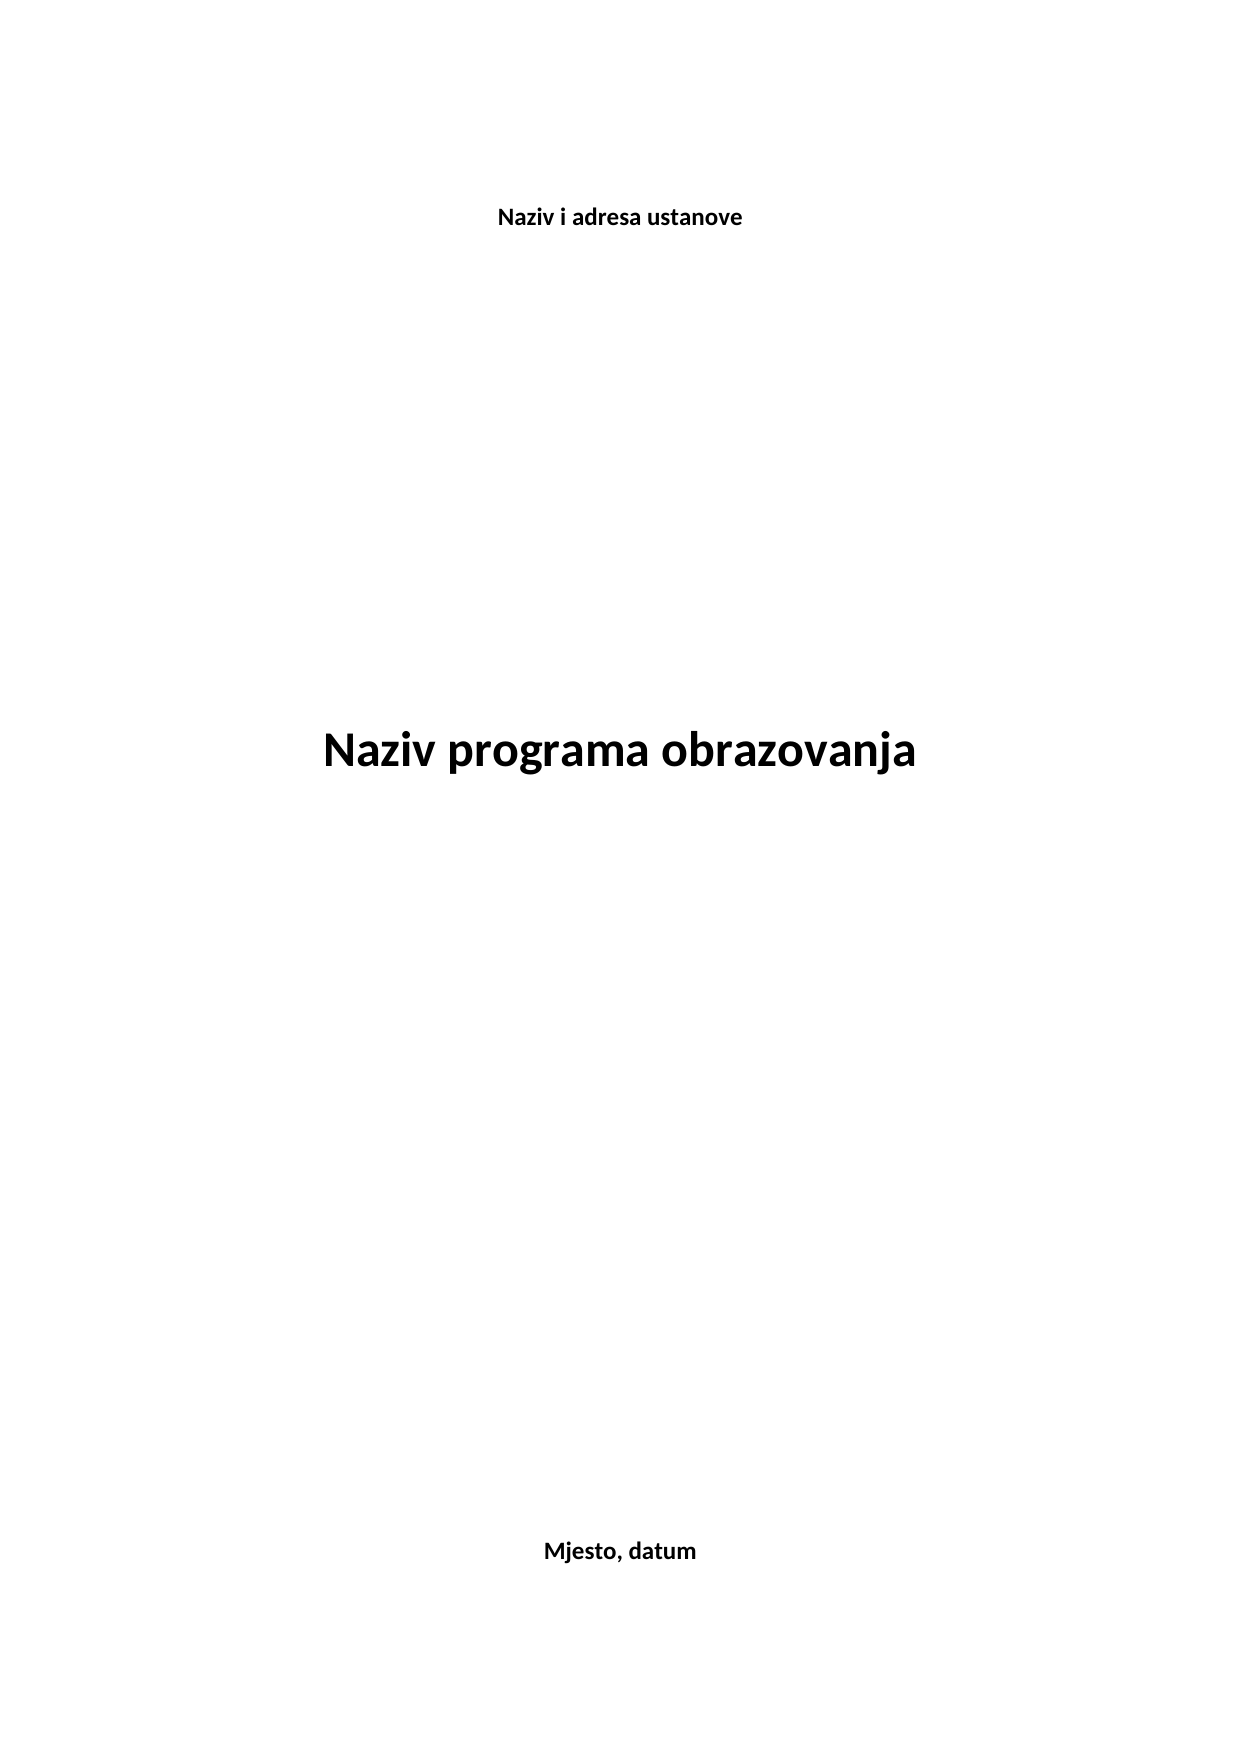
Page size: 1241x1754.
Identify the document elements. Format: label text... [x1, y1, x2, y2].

text Naziv i adresa ustanove [148, 201, 1093, 232]
text Naziv programa obrazovanja [148, 718, 1093, 779]
text Mjesto, datum [148, 1535, 1093, 1566]
